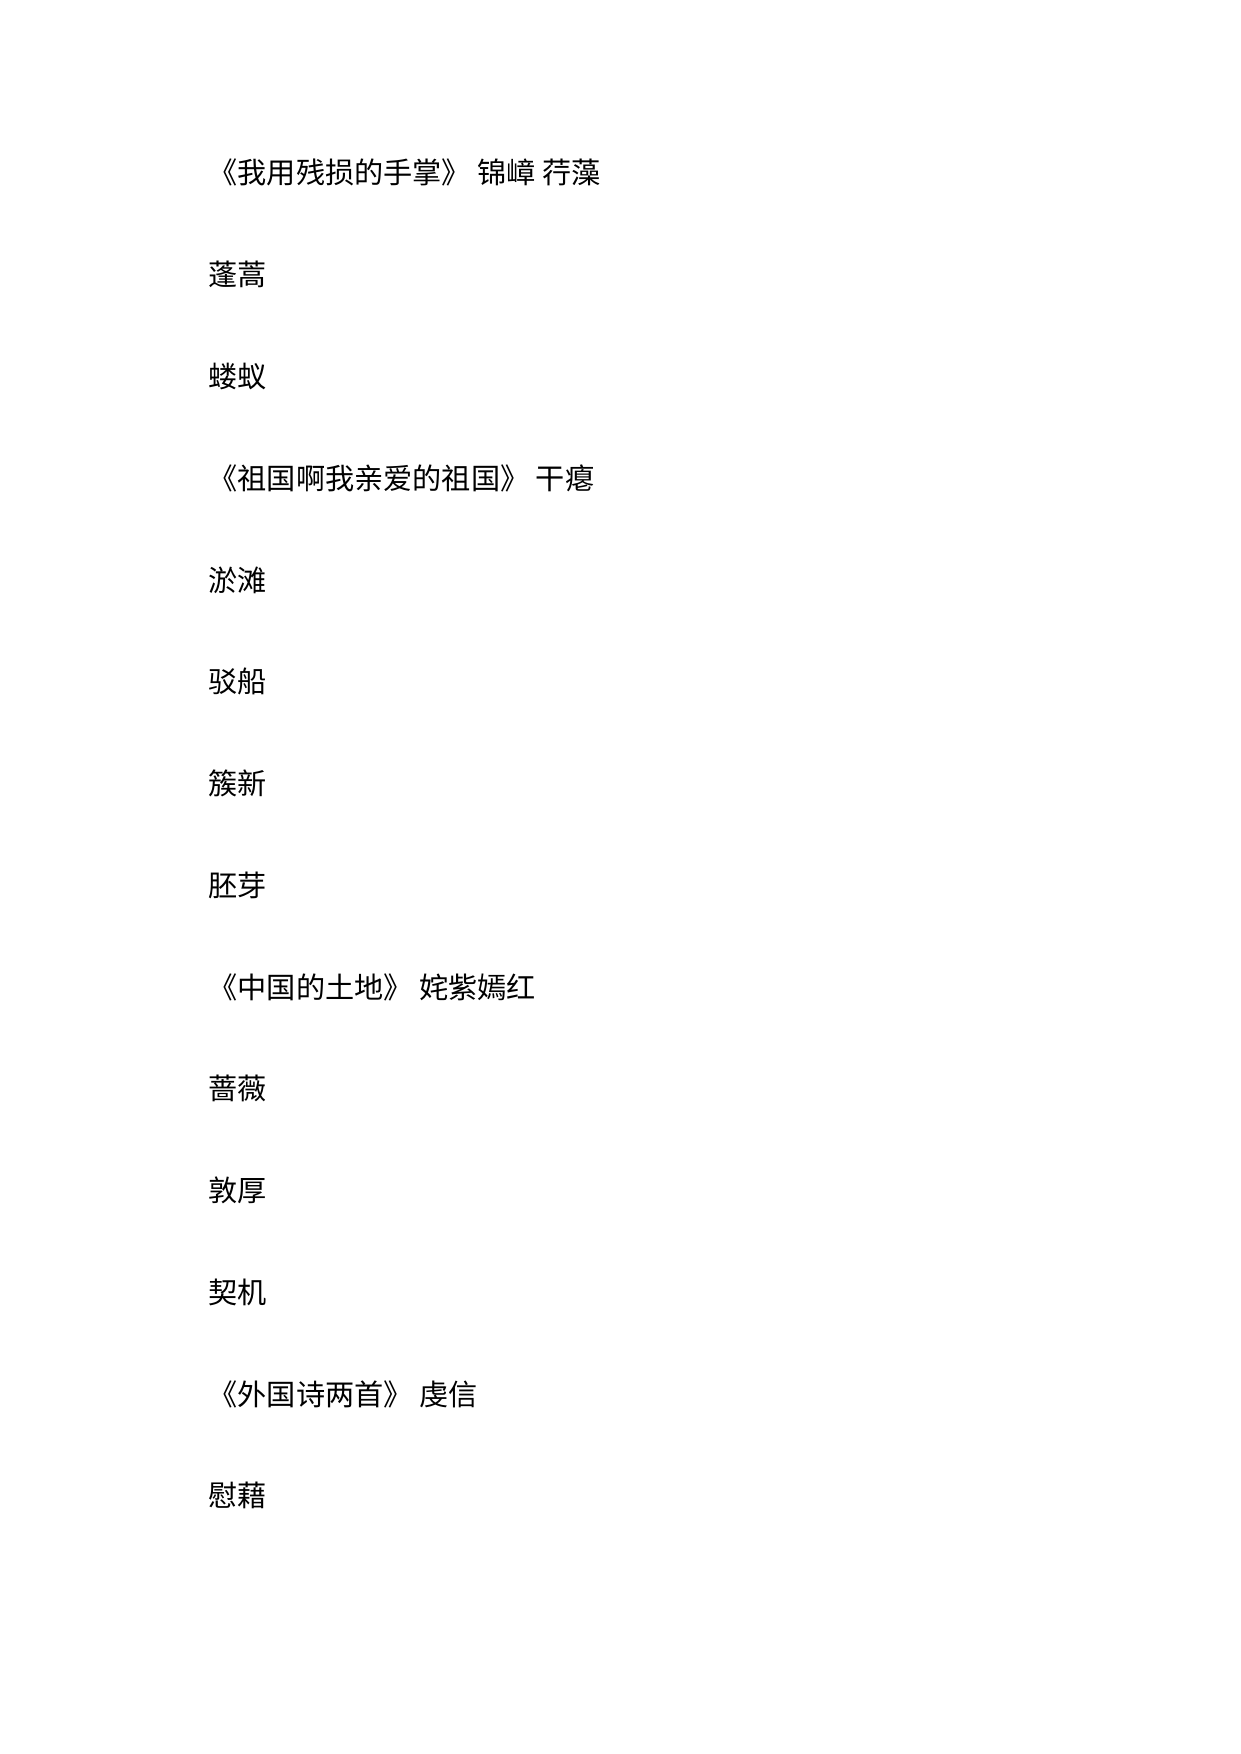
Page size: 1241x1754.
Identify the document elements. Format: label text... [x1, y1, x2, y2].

text 蔷薇 [150, 1066, 1090, 1108]
text 慰藉 [150, 1473, 1090, 1515]
text 《外国诗两首》 虔信 [150, 1371, 1090, 1413]
text 驳船 [150, 659, 1090, 701]
text 敦厚 [150, 1168, 1090, 1210]
text 蓬蒿 [150, 252, 1090, 294]
text 《中国的土地》 姹紫嫣红 [150, 964, 1090, 1006]
text 淤滩 [150, 557, 1090, 599]
text 《祖国啊我亲爱的祖国》 干瘪 [150, 455, 1090, 498]
text 契机 [150, 1269, 1090, 1312]
text 蝼蚁 [150, 353, 1090, 396]
text 《我用残损的手掌》 锦嶂 荇藻 [150, 150, 1090, 192]
text 簇新 [150, 761, 1090, 803]
text 胚芽 [150, 862, 1090, 905]
